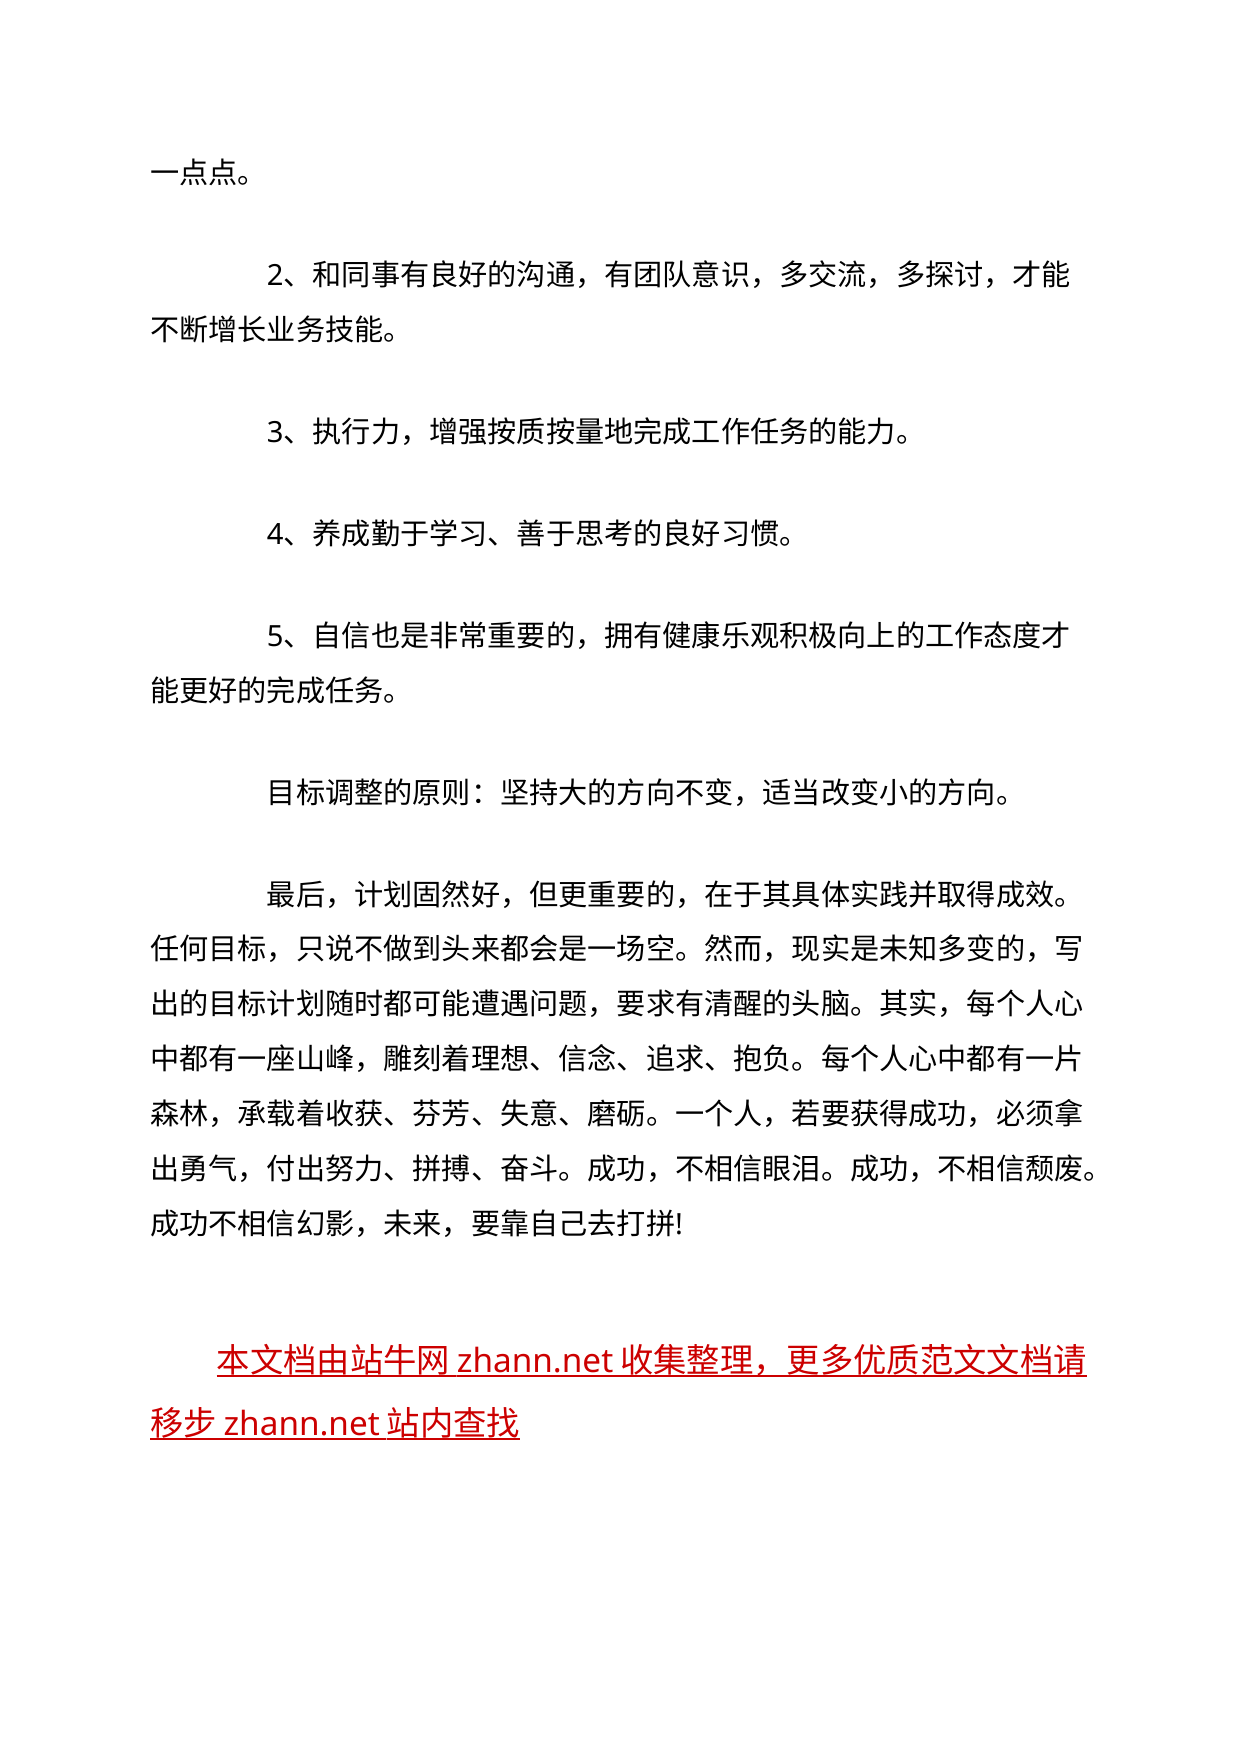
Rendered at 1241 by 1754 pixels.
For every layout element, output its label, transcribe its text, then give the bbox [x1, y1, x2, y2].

text 5、自信也是非常重要的，拥有健康乐观积极向上的工作态度才能更好的完成任务。 [150, 612, 1090, 710]
text 最后，计划固然好，但更重要的，在于其具体实践并取得成效。任何目标，只说不做到头来都会是一场空。然而，现实是未知多变的，写出的目标计划随时都可能遭遇问题，要求有清醒的头脑。其实，每个人心中都有一座山峰，雕刻着理想、信念、追求、抱负。每个人心中都有一片森林，承载着收获、芬芳、失意、磨砺。一个人，若要获得成功，必须拿出勇气，付出努力、拼搏、奋斗。成功，不相信眼泪。成功，不相信颓废。成功不相信幻影，未来，要靠自己去打拼! [150, 871, 1090, 1243]
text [150, 150, 1090, 192]
text 本文档由站牛网zhann.net收集整理，更多优质范文文档请移步zhann.net站内查找 [150, 1334, 1090, 1445]
text 4、养成勤于学习、善于思考的良好习惯。 [150, 511, 1090, 553]
text 目标调整的原则：坚持大的方向不变，适当改变小的方向。 [150, 769, 1090, 812]
text 2、和同事有良好的沟通，有团队意识，多交流，多探讨，才能不断增长业务技能。 [150, 252, 1090, 349]
text 3、执行力，增强按质按量地完成工作任务的能力。 [150, 408, 1090, 451]
